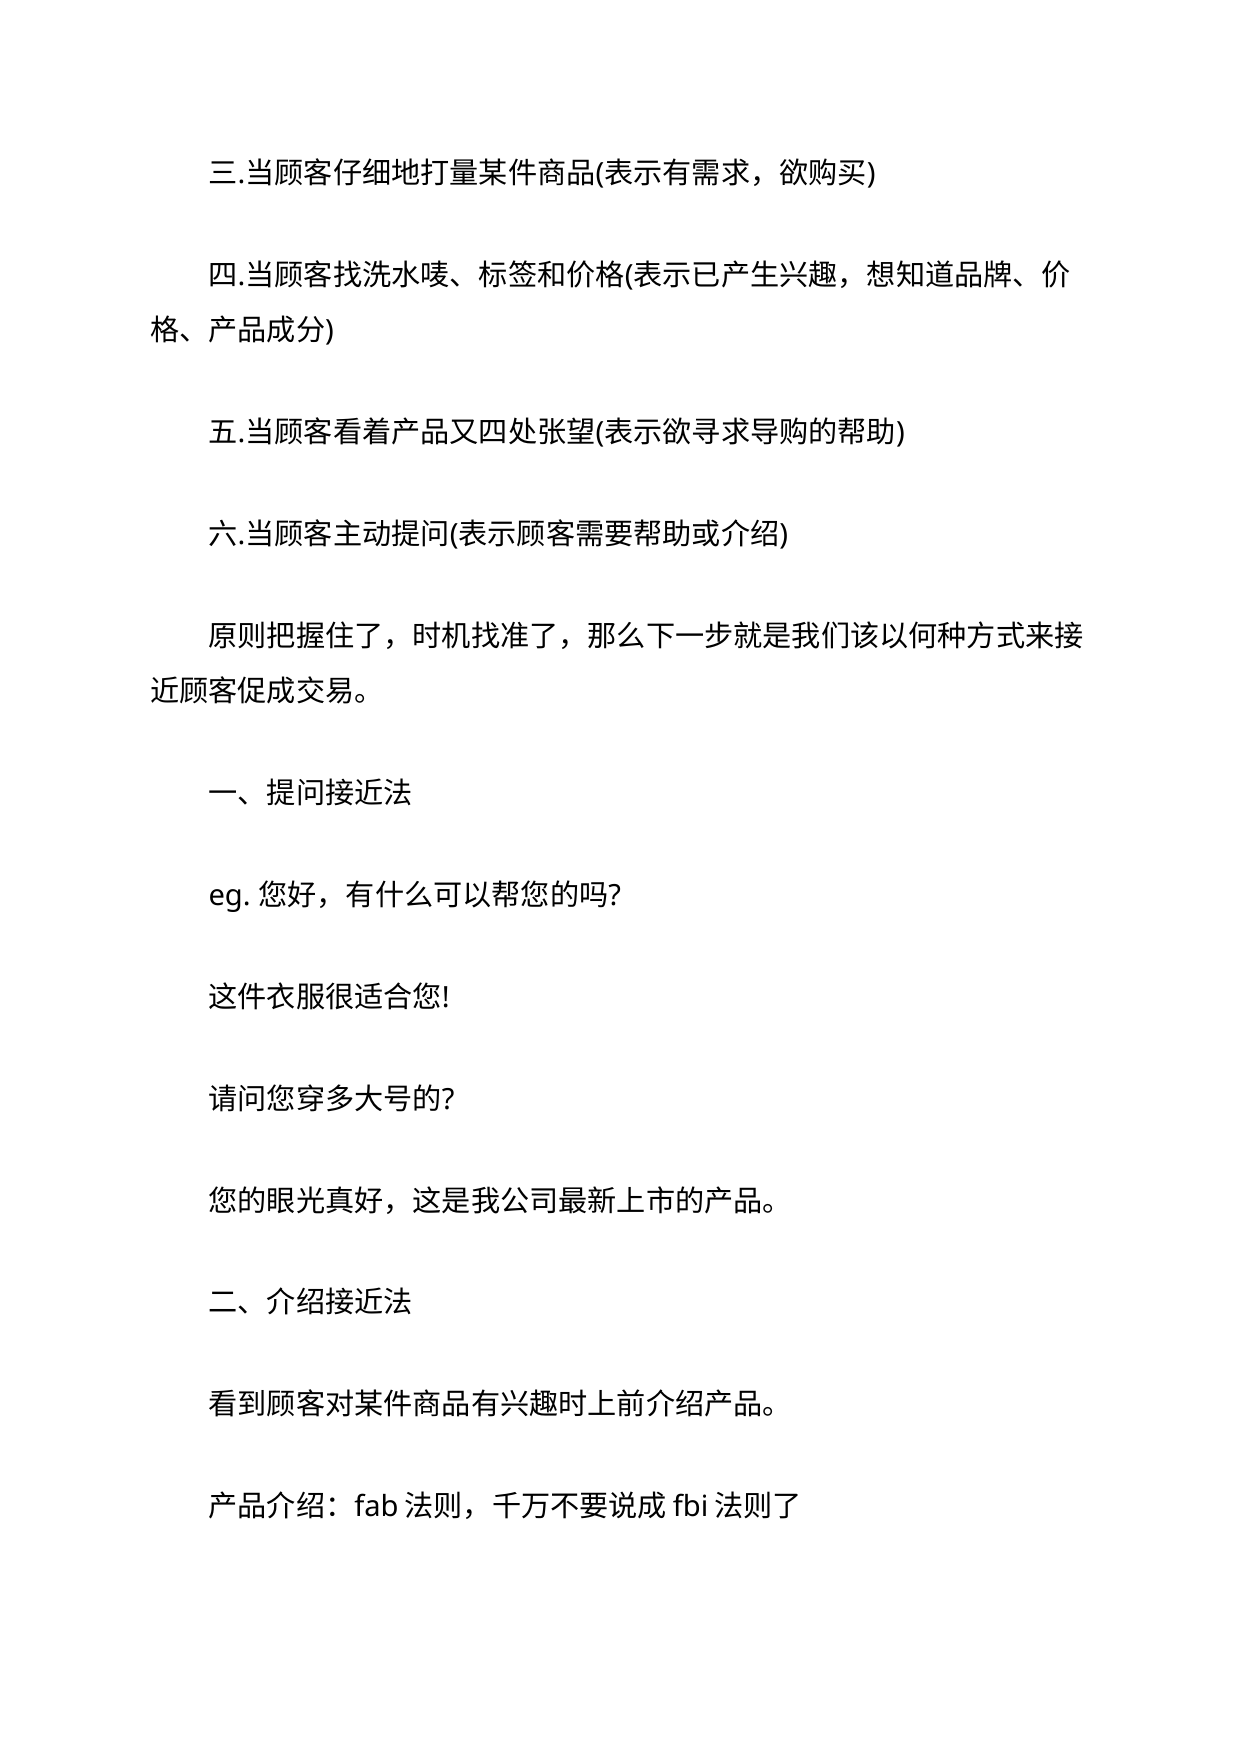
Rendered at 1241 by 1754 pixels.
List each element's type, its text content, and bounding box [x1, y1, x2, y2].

text 一、提问接近法 [150, 769, 1090, 812]
text 请问您穿多大号的? [150, 1075, 1090, 1118]
text 产品介绍：fab法则，千万不要说成fbi法则了 [150, 1483, 1090, 1525]
text 三.当顾客仔细地打量某件商品(表示有需求，欲购买) [150, 150, 1090, 192]
text eg. 您好，有什么可以帮您的吗? [150, 871, 1090, 914]
text 原则把握住了，时机找准了，那么下一步就是我们该以何种方式来接近顾客促成交易。 [150, 613, 1090, 710]
text 六.当顾客主动提问(表示顾客需要帮助或介绍) [150, 511, 1090, 553]
text 您的眼光真好，这是我公司最新上市的产品。 [150, 1177, 1090, 1219]
text 这件衣服很适合您! [150, 973, 1090, 1016]
text 看到顾客对某件商品有兴趣时上前介绍产品。 [150, 1381, 1090, 1423]
text 五.当顾客看着产品又四处张望(表示欲寻求导购的帮助) [150, 409, 1090, 451]
text 二、介绍接近法 [150, 1279, 1090, 1321]
text 四.当顾客找洗水唛、标签和价格(表示已产生兴趣，想知道品牌、价格、产品成分) [150, 252, 1090, 349]
